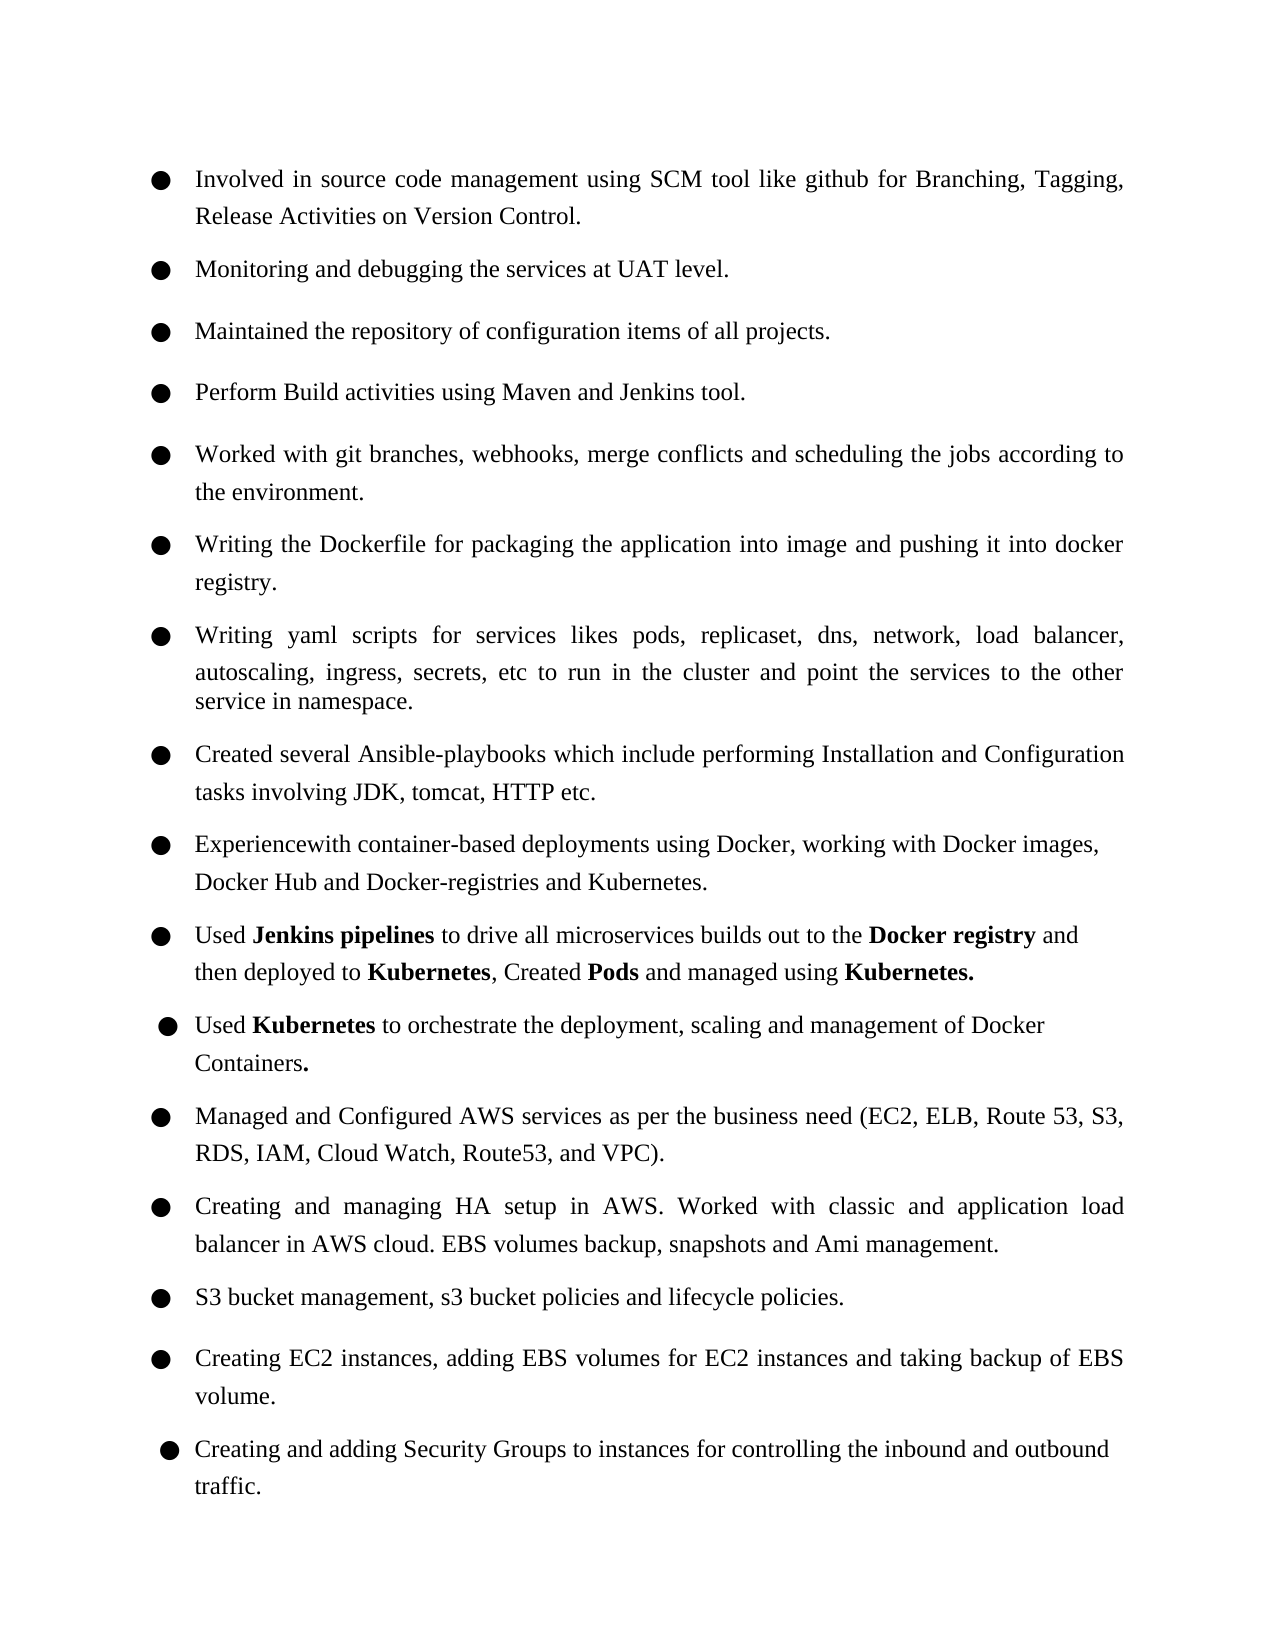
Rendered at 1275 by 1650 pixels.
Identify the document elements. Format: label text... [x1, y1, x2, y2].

subtitle Creating EC2 instances, adding EBS volumes for EC2 instances and taking backup of EBS volume. [150, 1329, 1125, 1409]
subtitle Writing the Dockerfile for packaging the application into image and pushing it into docker registry. [150, 516, 1125, 596]
subtitle S3 bucket management, s3 bucket policies and lifecycle policies. [150, 1268, 1125, 1319]
subtitle Writing yaml scripts for services likes pods, replicaset, dns, network, load balancer, autoscaling, ingress, secrets, etc to run in the cluster and point the services to the other service in namespace. [150, 606, 1125, 715]
subtitle Monitoring and debugging the services at UAT level. [150, 240, 1125, 292]
subtitle Worked with git branches, webhooks, merge conflicts and scheduling the jobs according to the environment. [150, 425, 1125, 505]
subtitle Perform Build activities using Maven and Jenkins tool. [150, 364, 1125, 415]
subtitle Involved in source code management using SCM tool like github for Branching, Tagging, Release Activities on Version Control. [150, 150, 1125, 230]
subtitle Used Kubernetes to orchestrate the deployment, scaling and management of Docker Containers. [157, 997, 1125, 1077]
subtitle Created several Ansible-playbooks which include performing Installation and Configuration tasks involving JDK, tomcat, HTTP etc. [150, 725, 1125, 805]
subtitle Used Jenkins pipelines to drive all microservices builds out to the Docker registry and then deployed to Kubernetes, Created Pods and managed using Kubernetes. [150, 906, 1125, 986]
subtitle Creating and adding Security Groups to instances for controlling the inbound and outbound traffic. [159, 1420, 1125, 1500]
subtitle Experiencewith container-based deployments using Docker, working with Docker images, Docker Hub and Docker-registries and Kubernetes. [150, 816, 1125, 896]
subtitle Creating and managing HA setup in AWS. Worked with classic and application load balancer in AWS cloud. EBS volumes backup, snapshots and Ami management. [150, 1177, 1125, 1257]
subtitle Maintained the repository of configuration items of all projects. [150, 302, 1125, 353]
subtitle Managed and Configured AWS services as per the business need (EC2, ELB, Route 53, S3, RDS, IAM, Cloud Watch, Route53, and VPC). [150, 1087, 1125, 1167]
